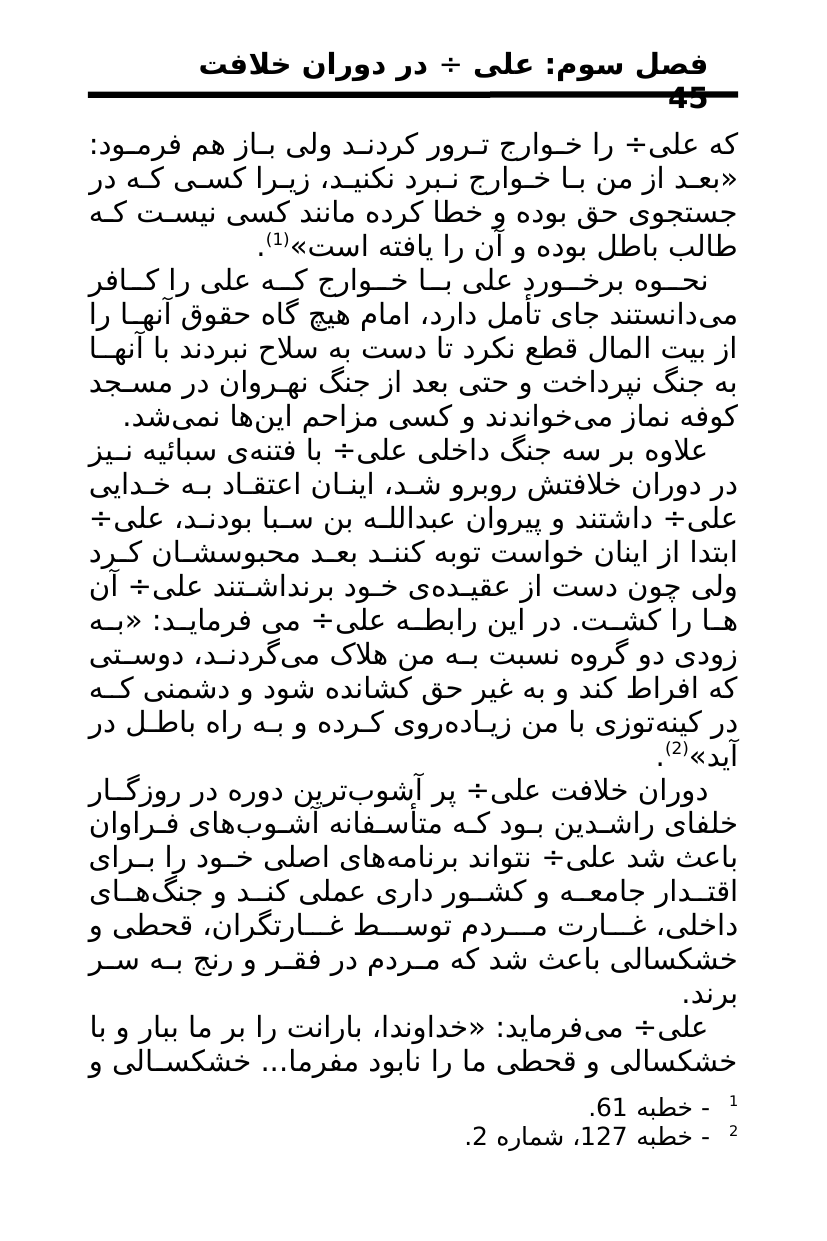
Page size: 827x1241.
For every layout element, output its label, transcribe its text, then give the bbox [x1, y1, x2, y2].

text نحوه برخورد علی با خوارج که علی را کافر می‌دانستند جای تأمل دارد، امام هیچ گاه حقوق آنها را از بیت المال قطع نکرد تا دست به سلاح نبردند با آنها به جنگ نپرداخت و حتی بعد از جنگ نهروان در مسجد کوفه نماز می‌خواندند و کسی مزاحم این‌ها نمی‌شد. [89, 263, 738, 433]
text دوران خلافت علی÷ پر آشوب‌ترین دوره در روزگار خلفای راشدین بود که متأسفانه آشوب‌های فراوان باعث شد علی÷ نتواند برنامه‌های اصلی خود را برای اقتدار جامعه و کشور داری عملی کند و جنگ‌های داخلی، غارت مردم توسط غارتگران، قحطی و خشکسالی باعث شد که مردم در فقر و رنج به سر برند. [89, 773, 738, 1011]
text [89, 128, 738, 263]
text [89, 1011, 738, 1078]
text علاوه بر سه جنگ داخلی علی÷ با فتنه‌ی سبائیه نیز در دوران خلافتش روبرو شد، اینان اعتقاد به خدایی علی÷ داشتند و پیروان عبدالله بن سبا بودند، علی÷ ابتدا از اینان خواست توبه کنند بعد محبوسشان کرد ولی چون دست از عقیده‌ی خود برنداشتند علی÷ آن ها را کشت. در این رابطه علی÷ می فرماید: «به زودی دو گروه نسبت به من هلاک می‌گردند، دوستی که افراط کند و به غیر حق کشانده شود و دشمنی که در کینه‌توزی با من زیاده‌روی کرده و به راه باطل در آید»(). [89, 433, 738, 773]
